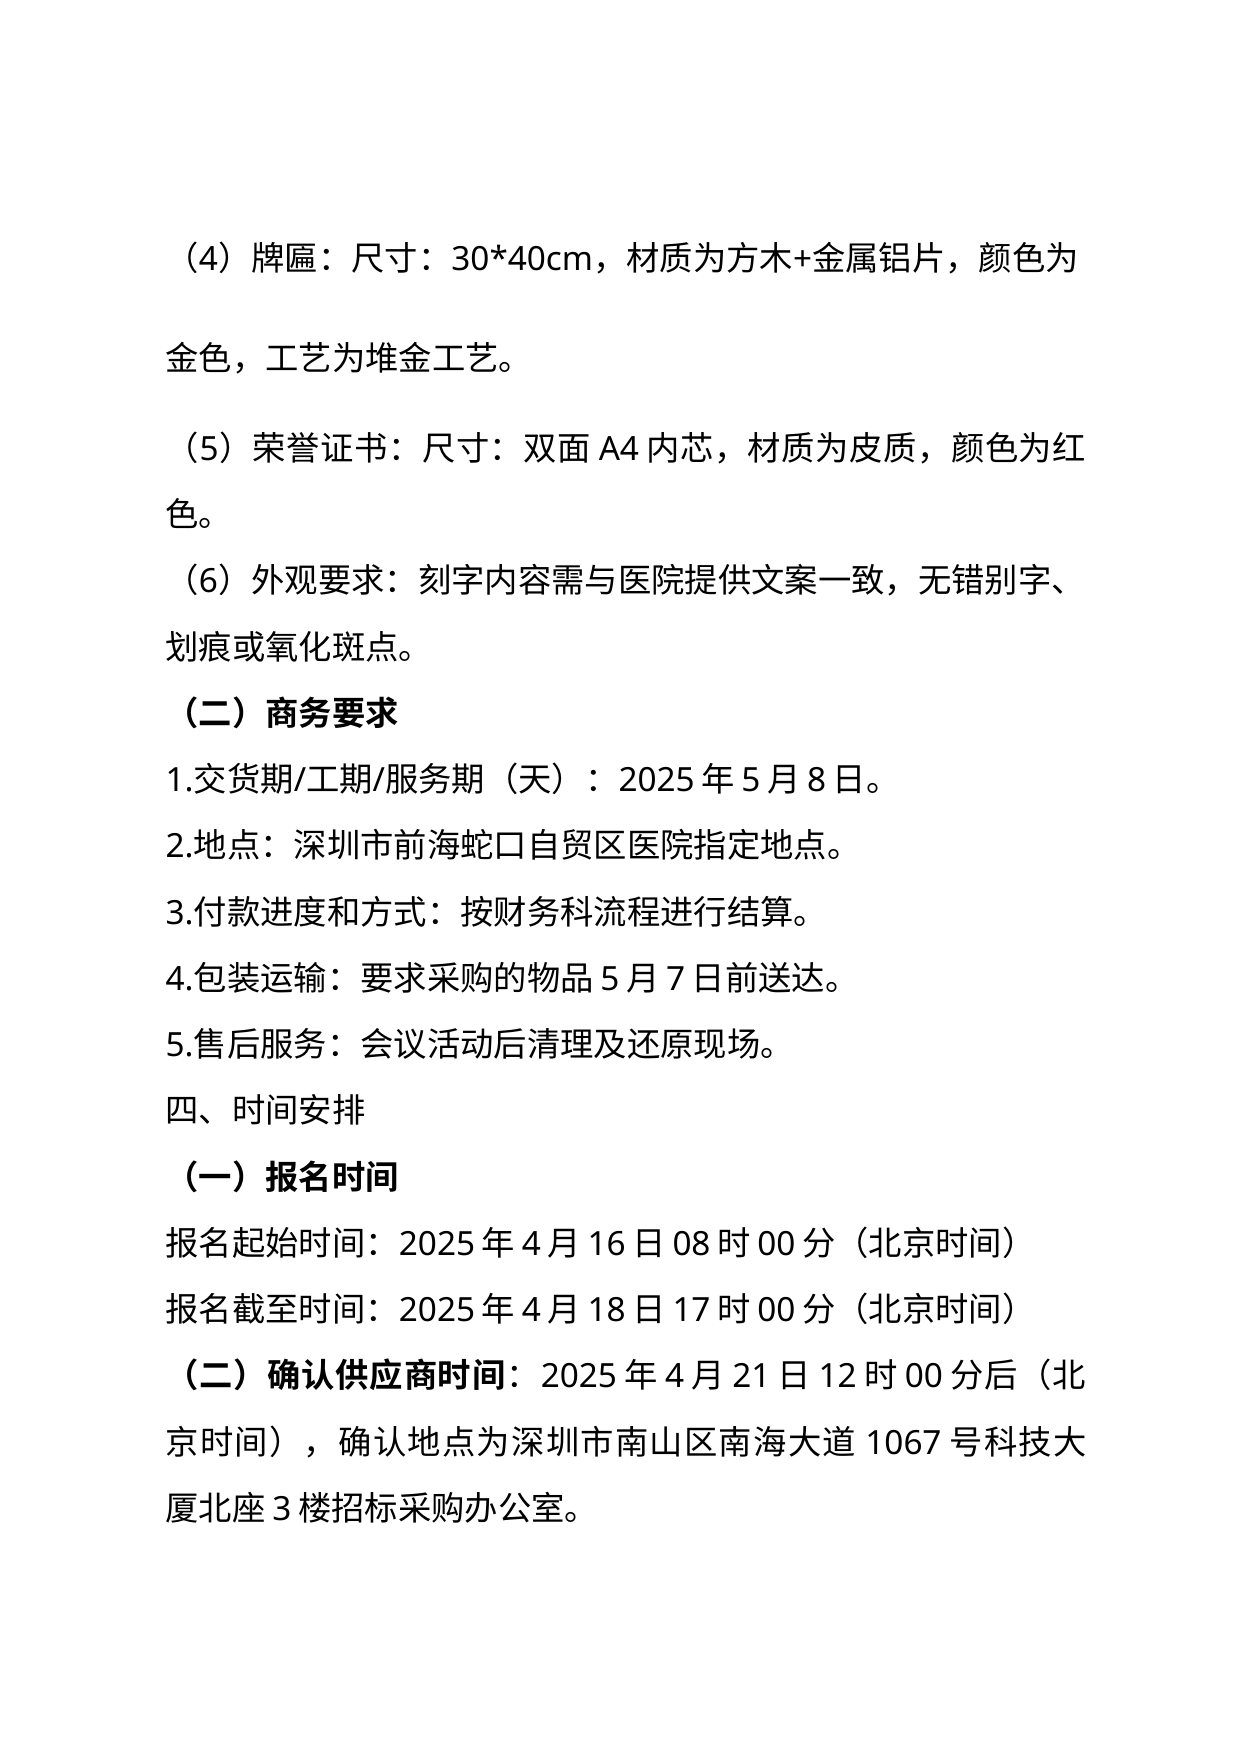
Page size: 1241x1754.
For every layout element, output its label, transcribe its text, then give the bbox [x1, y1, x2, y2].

text 报名起始时间：2025年4月16日08时00分（北京时间） [165, 1208, 1087, 1274]
text （6）外观要求：刻字内容需与医院提供文案一致，无错别字、划痕或氧化斑点。 [165, 545, 1087, 678]
text （二）确认供应商时间：2025年4月21日12时00分后（北京时间），确认地点为深圳市南山区南海大道1067号科技大厦北座3楼招标采购办公室。 [165, 1340, 1087, 1539]
text 5.售后服务：会议活动后清理及还原现场。 [165, 1009, 1087, 1075]
text （4）牌匾：尺寸：30*40cm，材质为方木+金属铝片，颜色为金色，工艺为堆金工艺。 [165, 223, 1087, 389]
text 报名截至时间：2025年4月18日17时00分（北京时间） [165, 1274, 1087, 1340]
text 4.包装运输：要求采购的物品5月7日前送达。 [165, 943, 1087, 1009]
text 1.交货期/工期/服务期（天）：2025年5月8日。 [165, 744, 1087, 810]
text （一）报名时间 [165, 1142, 1087, 1208]
text （二）商务要求 [165, 678, 1087, 744]
text 3.付款进度和方式：按财务科流程进行结算。 [165, 877, 1087, 943]
text 2.地点：深圳市前海蛇口自贸区医院指定地点。 [165, 810, 1087, 877]
text 四、时间安排 [165, 1075, 1087, 1142]
text （5）荣誉证书：尺寸：双面A4内芯，材质为皮质，颜色为红色。 [165, 413, 1087, 545]
